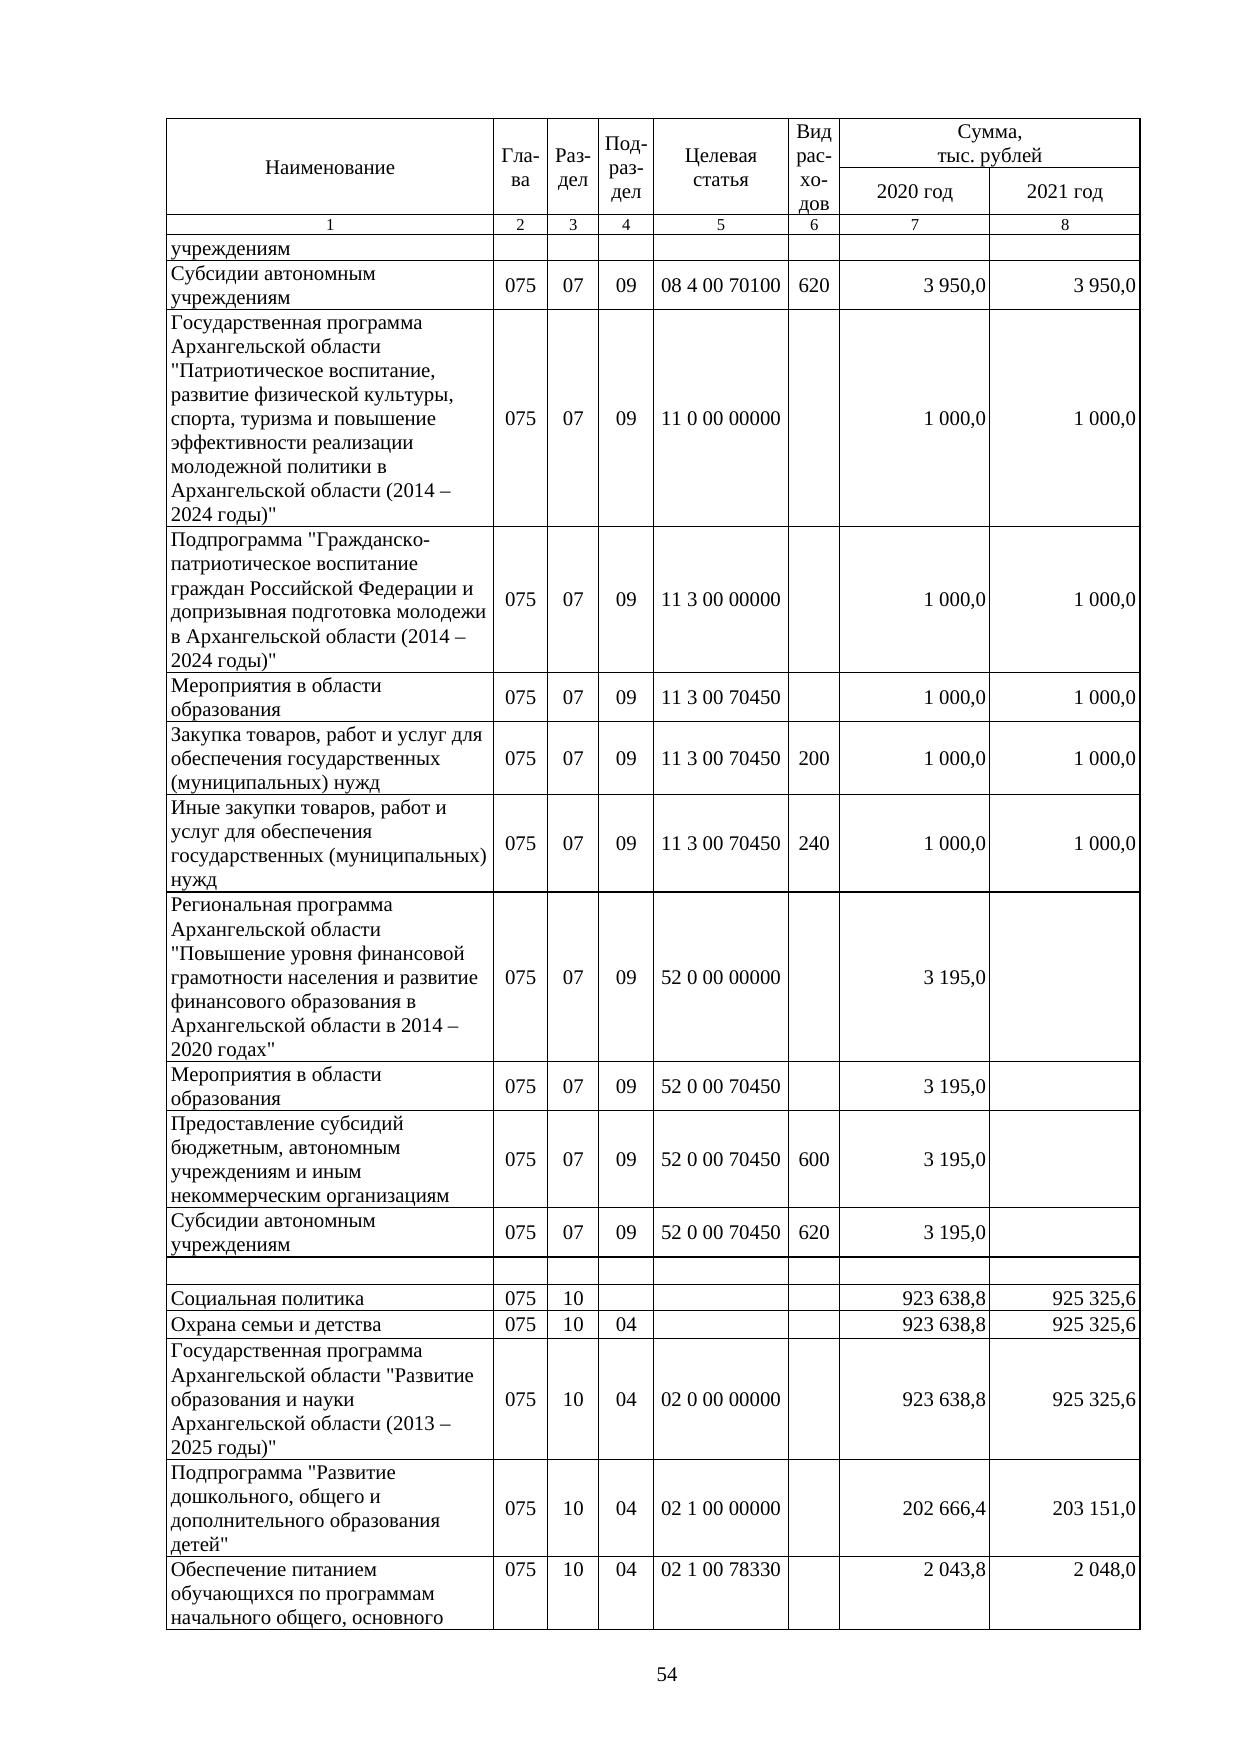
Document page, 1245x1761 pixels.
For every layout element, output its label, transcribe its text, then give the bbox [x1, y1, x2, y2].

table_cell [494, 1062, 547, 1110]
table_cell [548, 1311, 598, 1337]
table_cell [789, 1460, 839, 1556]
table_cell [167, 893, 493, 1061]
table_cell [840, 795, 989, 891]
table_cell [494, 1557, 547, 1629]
table_cell 3 [548, 215, 598, 234]
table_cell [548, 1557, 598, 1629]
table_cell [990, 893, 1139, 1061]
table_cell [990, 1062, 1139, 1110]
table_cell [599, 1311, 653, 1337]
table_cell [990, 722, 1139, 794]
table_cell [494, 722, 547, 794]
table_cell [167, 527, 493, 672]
table_header Раз- дел [548, 119, 598, 214]
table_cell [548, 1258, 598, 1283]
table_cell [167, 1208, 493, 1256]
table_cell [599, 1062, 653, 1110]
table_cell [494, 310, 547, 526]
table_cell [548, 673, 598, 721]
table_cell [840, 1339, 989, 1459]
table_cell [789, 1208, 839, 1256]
table_cell 8 [990, 215, 1139, 234]
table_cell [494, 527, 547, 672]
table_cell 6 [789, 215, 839, 234]
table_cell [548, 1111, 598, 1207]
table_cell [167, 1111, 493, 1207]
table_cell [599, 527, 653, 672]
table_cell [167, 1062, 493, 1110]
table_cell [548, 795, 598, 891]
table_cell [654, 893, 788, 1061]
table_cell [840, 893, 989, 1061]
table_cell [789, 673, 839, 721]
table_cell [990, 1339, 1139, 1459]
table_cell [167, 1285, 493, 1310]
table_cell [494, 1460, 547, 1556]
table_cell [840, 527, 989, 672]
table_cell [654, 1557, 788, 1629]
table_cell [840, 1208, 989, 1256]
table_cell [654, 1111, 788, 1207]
table_cell 4 [599, 215, 653, 234]
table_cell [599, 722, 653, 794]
table_cell 5 [654, 215, 788, 234]
table_header Вид рас- хо- дов [789, 119, 839, 214]
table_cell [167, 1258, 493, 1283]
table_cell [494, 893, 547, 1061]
table_header Целевая статья [654, 119, 788, 214]
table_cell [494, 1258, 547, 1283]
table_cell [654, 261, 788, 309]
table_header Под- раз- дел [599, 119, 653, 214]
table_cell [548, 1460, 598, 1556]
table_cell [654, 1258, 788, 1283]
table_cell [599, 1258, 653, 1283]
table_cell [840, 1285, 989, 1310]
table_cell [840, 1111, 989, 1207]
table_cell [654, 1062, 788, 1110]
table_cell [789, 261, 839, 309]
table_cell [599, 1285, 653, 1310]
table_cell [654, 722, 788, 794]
table_cell 7 [840, 215, 989, 234]
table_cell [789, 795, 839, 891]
table_header Сумма, тыс. рублей [840, 119, 1139, 167]
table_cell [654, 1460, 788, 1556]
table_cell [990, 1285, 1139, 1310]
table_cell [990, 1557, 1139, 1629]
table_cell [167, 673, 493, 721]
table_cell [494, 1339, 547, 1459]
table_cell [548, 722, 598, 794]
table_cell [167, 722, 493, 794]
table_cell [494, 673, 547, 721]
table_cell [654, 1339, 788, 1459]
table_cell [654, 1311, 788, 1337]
table_cell 2 [494, 215, 547, 234]
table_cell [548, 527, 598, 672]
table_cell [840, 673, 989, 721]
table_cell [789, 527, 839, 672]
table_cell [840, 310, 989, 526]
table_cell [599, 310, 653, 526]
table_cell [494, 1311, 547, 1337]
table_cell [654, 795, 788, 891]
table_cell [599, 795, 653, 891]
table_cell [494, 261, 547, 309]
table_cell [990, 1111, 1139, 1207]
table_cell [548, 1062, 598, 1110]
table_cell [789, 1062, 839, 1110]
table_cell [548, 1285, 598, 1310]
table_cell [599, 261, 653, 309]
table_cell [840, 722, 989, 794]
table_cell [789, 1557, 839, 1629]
table_cell 2020 год [840, 168, 989, 214]
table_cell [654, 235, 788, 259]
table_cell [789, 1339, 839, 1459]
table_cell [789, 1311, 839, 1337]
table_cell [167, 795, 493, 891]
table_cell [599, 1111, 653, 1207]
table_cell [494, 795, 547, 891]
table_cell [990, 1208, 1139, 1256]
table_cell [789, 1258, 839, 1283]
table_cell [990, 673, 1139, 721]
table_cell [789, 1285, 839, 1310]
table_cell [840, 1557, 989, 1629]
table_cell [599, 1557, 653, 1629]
table_header Наименование [167, 119, 493, 214]
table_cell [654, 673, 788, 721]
table_cell 1 [167, 215, 493, 234]
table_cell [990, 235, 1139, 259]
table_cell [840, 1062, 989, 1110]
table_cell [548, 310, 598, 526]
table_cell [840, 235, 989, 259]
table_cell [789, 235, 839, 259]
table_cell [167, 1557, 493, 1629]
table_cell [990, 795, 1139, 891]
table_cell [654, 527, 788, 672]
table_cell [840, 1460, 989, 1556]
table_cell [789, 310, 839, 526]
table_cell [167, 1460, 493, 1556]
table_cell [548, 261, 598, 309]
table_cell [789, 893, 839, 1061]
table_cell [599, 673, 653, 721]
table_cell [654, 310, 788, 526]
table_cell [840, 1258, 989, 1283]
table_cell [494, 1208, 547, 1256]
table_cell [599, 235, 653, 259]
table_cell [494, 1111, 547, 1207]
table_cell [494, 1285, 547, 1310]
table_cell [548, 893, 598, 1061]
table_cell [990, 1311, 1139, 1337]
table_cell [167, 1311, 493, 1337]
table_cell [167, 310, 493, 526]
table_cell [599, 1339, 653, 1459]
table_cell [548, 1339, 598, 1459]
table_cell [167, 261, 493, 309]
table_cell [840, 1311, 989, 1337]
table_header Гла- ва [494, 119, 547, 214]
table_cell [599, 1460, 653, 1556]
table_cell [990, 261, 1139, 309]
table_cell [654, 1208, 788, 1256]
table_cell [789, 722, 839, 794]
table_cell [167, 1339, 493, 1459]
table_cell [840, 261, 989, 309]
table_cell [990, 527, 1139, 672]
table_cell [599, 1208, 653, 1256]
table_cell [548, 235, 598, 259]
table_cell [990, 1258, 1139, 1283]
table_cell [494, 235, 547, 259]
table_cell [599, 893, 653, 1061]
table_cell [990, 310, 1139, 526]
table_cell 2021 год [990, 168, 1139, 214]
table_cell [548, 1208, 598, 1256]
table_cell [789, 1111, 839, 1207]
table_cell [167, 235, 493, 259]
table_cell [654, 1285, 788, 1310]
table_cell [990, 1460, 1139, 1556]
